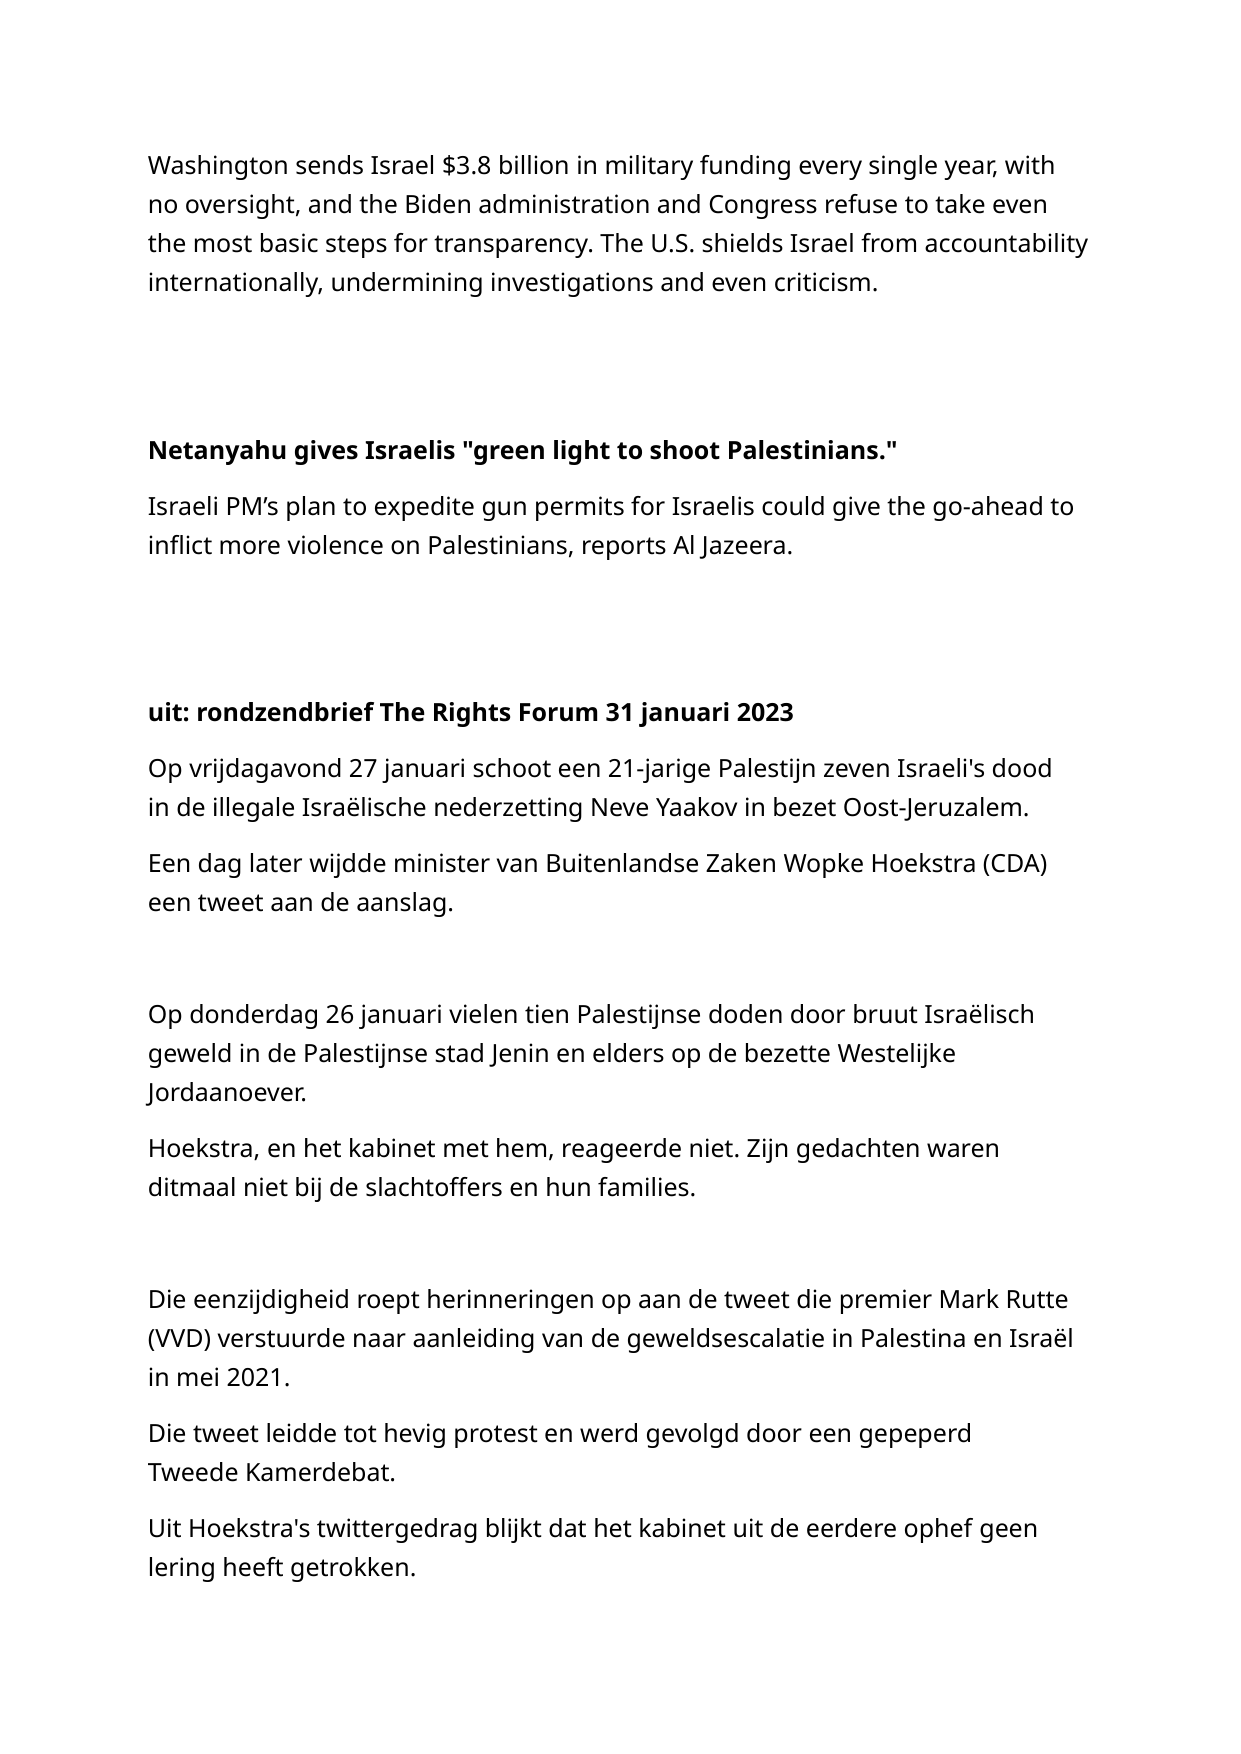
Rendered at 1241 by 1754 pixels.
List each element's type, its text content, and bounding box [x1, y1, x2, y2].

text Op donderdag 26 januari vielen tien Palestijnse doden door bruut Israëlisch geweld in de Palestijnse stad Jenin en elders op de bezette Westelijke Jordaanoever. [148, 997, 1093, 1109]
text Een dag later wijdde minister van Buitenlandse Zaken Wopke Hoekstra (CDA) een tweet aan de aanslag. [148, 846, 1093, 919]
text Hoekstra, en het kabinet met hem, reageerde niet. Zijn gedachten waren ditmaal niet bij de slachtoffers en hun families. [148, 1131, 1093, 1204]
text uit: rondzendbrief The Rights Forum 31 januari 2023 [148, 695, 1093, 729]
text Op vrijdagavond 27 januari schoot een 21-jarige Palestijn zeven Israeli's dood in de illegale Israëlische nederzetting Neve Yaakov in bezet Oost-Jeruzalem. [148, 751, 1093, 824]
text Die eenzijdigheid roept herinneringen op aan de tweet die premier Mark Rutte (VVD) verstuurde naar aanleiding van de geweldsescalatie in Palestina en Israël in mei 2021. [148, 1282, 1093, 1394]
text Israeli PM’s plan to expedite gun permits for Israelis could give the go-ahead to inflict more violence on Palestinians, reports Al Jazeera. [148, 488, 1093, 562]
text Washington sends Israel $3.8 billion in military funding every single year, with no oversight, and the Biden administration and Congress refuse to take even the most basic steps for transparency. The U.S. shields Israel from accountability internationally, undermining investigations and even criticism. [148, 148, 1093, 299]
text Netanyahu gives Israelis "green light to shoot Palestinians." [148, 433, 1093, 467]
text Uit Hoekstra's twittergedrag blijkt dat het kabinet uit de eerdere ophef geen lering heeft getrokken. [148, 1511, 1093, 1584]
text Die tweet leidde tot hevig protest en werd gevolgd door een gepeperd Tweede Kamerdebat. [148, 1416, 1093, 1489]
